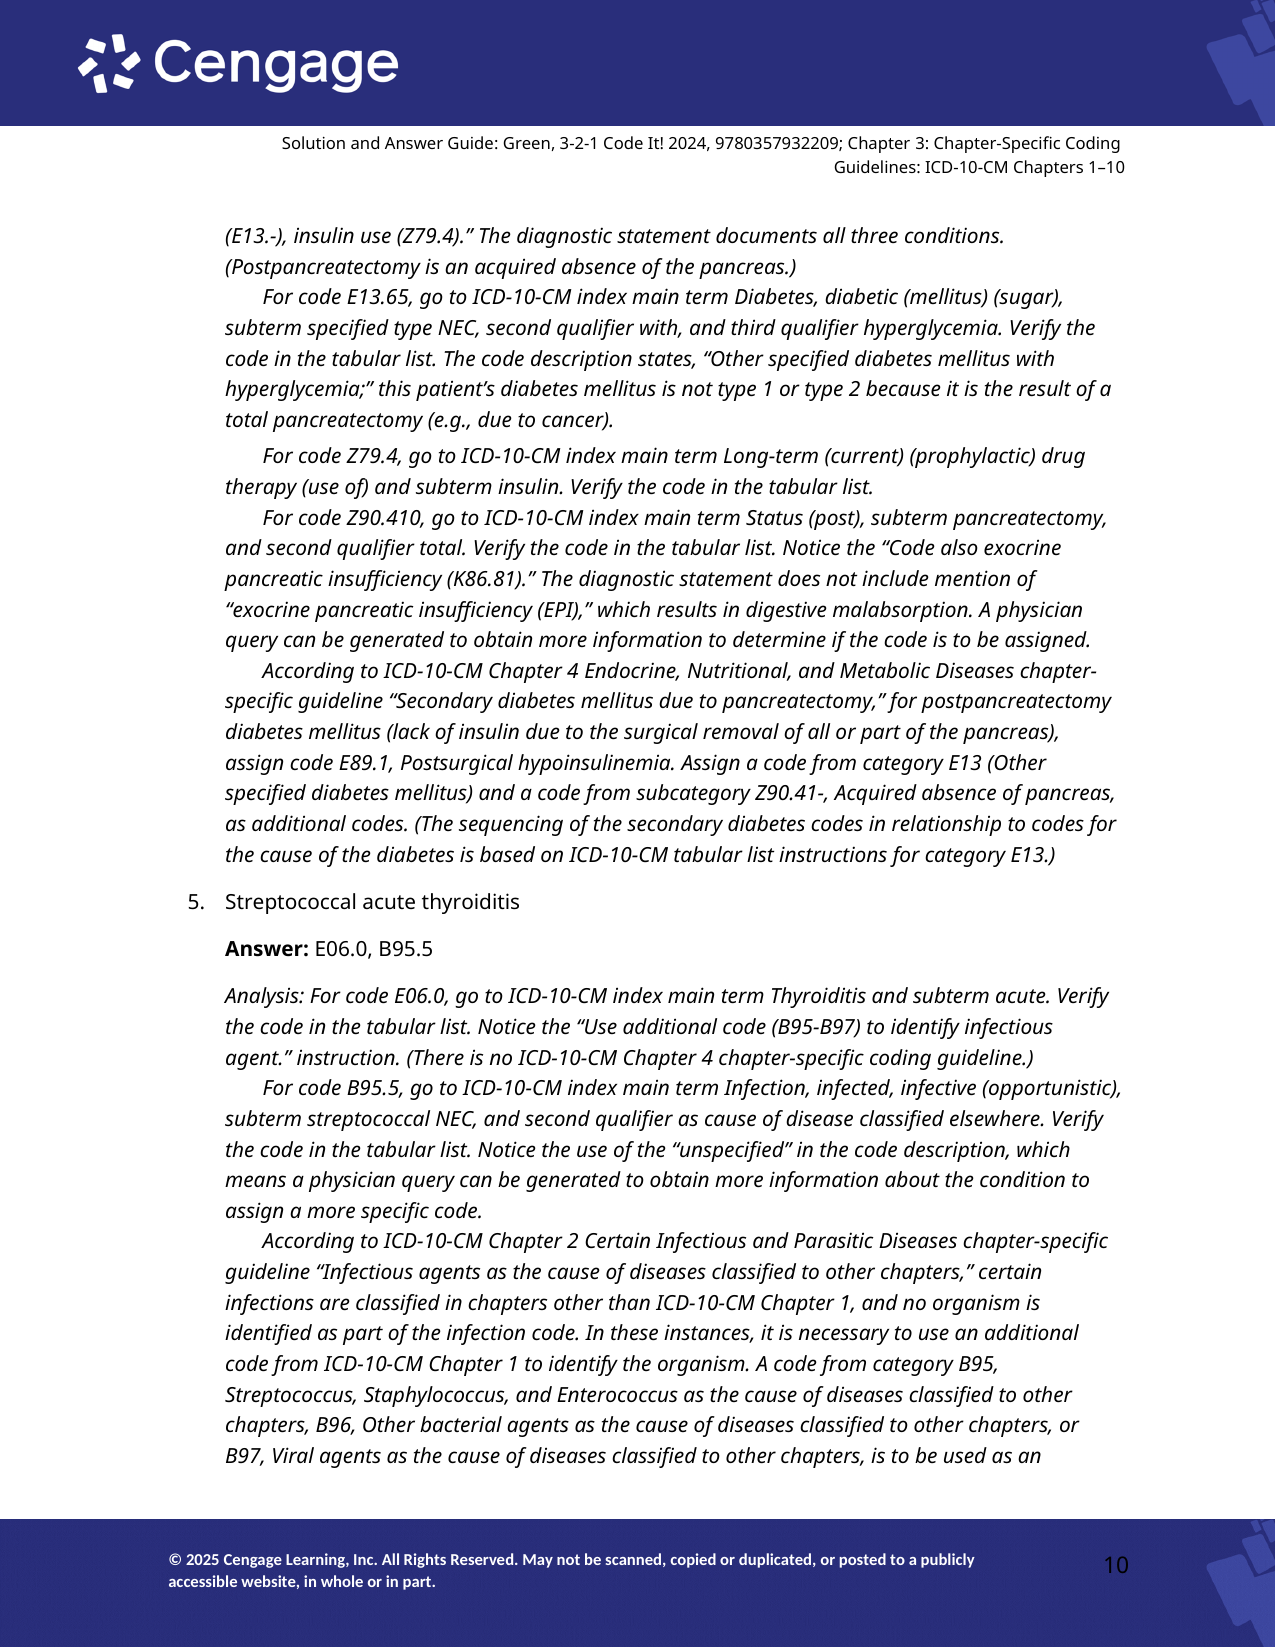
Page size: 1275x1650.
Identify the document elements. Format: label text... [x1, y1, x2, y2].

text For code B95.5, go to ICD-10-CM index main term Infection, infected, infective (opportunistic), subterm streptococcal NEC, and second qualifier as cause of disease classified elsewhere. Verify the code in the tabular list. Notice the use of the “unspecified” in the code description, which means a physician query can be generated to obtain more information about the condition to assign a more specific code. [225, 1073, 1125, 1224]
text For code E13.65, go to ICD-10-CM index main term Diabetes, diabetic (mellitus) (sugar), subterm specified type NEC, second qualifier with, and third qualifier hyperglycemia. Verify the code in the tabular list. The code description states, “Other specified diabetes mellitus with hyperglycemia;” this patient’s diabetes mellitus is not type 1 or type 2 because it is the result of a total pancreatectomy (e.g., due to cancer). [225, 282, 1125, 433]
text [225, 1227, 1125, 1469]
text For code Z79.4, go to ICD-10-CM index main term Long-term (current) (prophylactic) drug therapy (use of) and subterm insulin. Verify the code in the tabular list. [225, 442, 1125, 501]
text Answer: E06.0, B95.5 [225, 934, 1125, 963]
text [225, 221, 1125, 280]
text According to ICD-10-CM Chapter 4 Endocrine, Nutritional, and Metabolic Diseases chapter-specific guideline “Secondary diabetes mellitus due to pancreatectomy,” for postpancreatectomy diabetes mellitus (lack of insulin due to the surgical removal of all or part of the pancreas), assign code E89.1, Postsurgical hypoinsulinemia. Assign a code from category E13 (Other specified diabetes mellitus) and a code from subcategory Z90.41-, Acquired absence of pancreas, as additional codes. (The sequencing of the secondary diabetes codes in relationship to codes for the cause of the diabetes is based on ICD-10-CM tabular list instructions for category E13.) [225, 656, 1125, 868]
picture [0, 0, 1275, 126]
text Analysis: For code E06.0, go to ICD-10-CM index main term Thyroiditis and subterm acute. Verify the code in the tabular list. Notice the “Use additional code (B95-B97) to identify infectious agent.” instruction. (There is no ICD-10-CM Chapter 4 chapter-specific coding guideline.) [225, 982, 1125, 1071]
picture [0, 1519, 1275, 1647]
text For code Z90.410, go to ICD-10-CM index main term Status (post), subterm pancreatectomy, and second qualifier total. Verify the code in the tabular list. Notice the “Code also exocrine pancreatic insufficiency (K86.81).” The diagnostic statement does not include mention of “exocrine pancreatic insufficiency (EPI),” which results in digestive malabsorption. A physician query can be generated to obtain more information to determine if the code is to be assigned. [225, 503, 1125, 654]
list Streptococcal acute thyroiditis [187, 887, 1125, 916]
